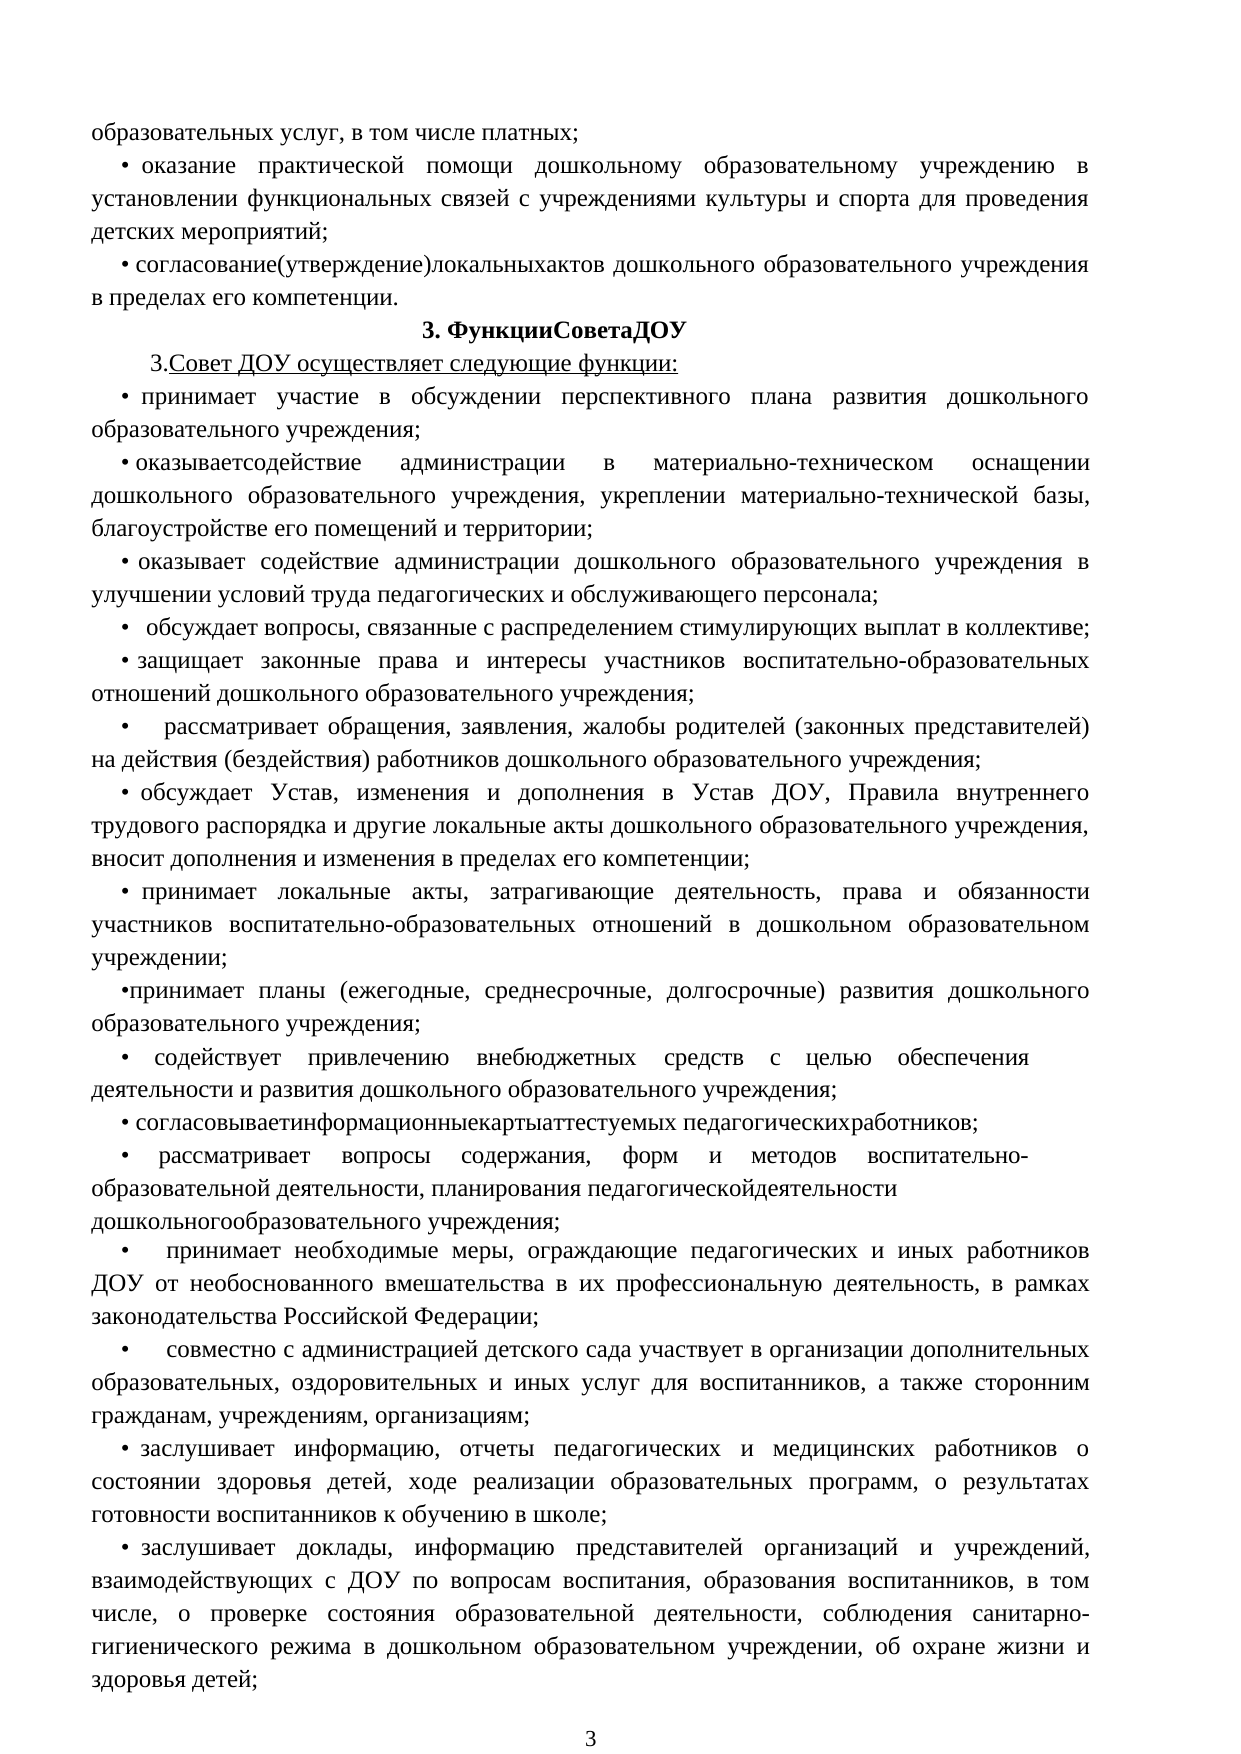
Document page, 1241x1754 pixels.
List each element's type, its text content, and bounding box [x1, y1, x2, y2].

list обсуждает Устав, изменения и дополнения в Устав ДОУ, Правила внутреннего трудового распорядка и другие локальные акты дошкольного образовательного учреждения, вносит дополнения и изменения в пределах его компетенции; [91, 777, 1090, 872]
list содействует привлечению внебюджетных средств с целью обеспечения деятельности и развития дошкольного образовательного учреждения; [91, 1042, 1090, 1103]
list оказываетсодействие администрации в материально-техническом оснащении дошкольного образовательного учреждения, укреплении материально-технической базы, благоустройстве его помещений и территории; [91, 447, 1091, 542]
list согласование(утверждение)локальныхактов дошкольного образовательного учреждения в пределах его компетенции. [91, 249, 1089, 311]
list рассматривает обращения, заявления, жалобы родителей (законных представителей) на действия (бездействия) работников дошкольного образовательного учреждения; [91, 711, 1090, 773]
list принимает необходимые меры, ограждающие педагогических и иных работников ДОУ от необоснованного вмешательства в их профессиональную деятельность, в рамках законодательства Российской Федерации; [91, 1235, 1091, 1330]
text 3.Совет ДОУ осуществляет следующие функции: [150, 348, 1093, 377]
list рассматривает вопросы содержания, форм и методов воспитательно-образовательной деятельности, планирования педагогическойдеятельности [91, 1140, 1091, 1202]
list совместно с администрацией детского сада участвует в организации дополнительных образовательных, оздоровительных и иных услуг для воспитанников, а также сторонним гражданам, учреждениям, организациям; [91, 1334, 1091, 1429]
subtitle ФункцииСоветаДОУ [422, 315, 1093, 344]
list принимает участие в обсуждении перспективного плана развития дошкольного образовательного учреждения; [91, 381, 1090, 443]
list заслушивает информацию, отчеты педагогических и медицинских работников о состоянии здоровья детей, ходе реализации образовательных программ, о результатах готовности воспитанников к обучению в школе; [91, 1433, 1090, 1528]
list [91, 117, 1090, 145]
list обсуждает вопросы, связанные с распределением стимулирующих выплат в коллективе; [91, 612, 1091, 641]
list оказывает содействие администрации дошкольного образовательного учреждения в улучшении условий труда педагогических и обслуживающего персонала; [91, 546, 1090, 608]
list защищает законные права и интересы участников воспитательно-образовательных отношений дошкольного образовательного учреждения; [91, 645, 1091, 707]
text дошкольногообразовательного учреждения; [91, 1206, 1093, 1235]
list принимает локальные акты, затрагивающие деятельность, права и обязанности участников воспитательно-образовательных отношений в дошкольном образовательном учреждении; [91, 876, 1091, 971]
list согласовываетинформационныекартыаттестуемых педагогическихработников; [121, 1108, 1093, 1136]
text •принимает планы (ежегодные, среднесрочные, долгосрочные) развития дошкольного образовательного учреждения; [91, 976, 1090, 1037]
list оказание практической помощи дошкольному образовательному учреждению в установлении функциональных связей с учреждениями культуры и спорта для проведения детских мероприятий; [91, 150, 1090, 244]
list заслушивает доклады, информацию представителей организаций и учреждений, взаимодействующих с ДОУ по вопросам воспитания, образования воспитанников, в том числе, о проверке состояния образовательной деятельности, соблюдения санитарно-гигиенического режима в дошкольном образовательном учреждении, об охране жизни и здоровья детей; [91, 1532, 1091, 1693]
